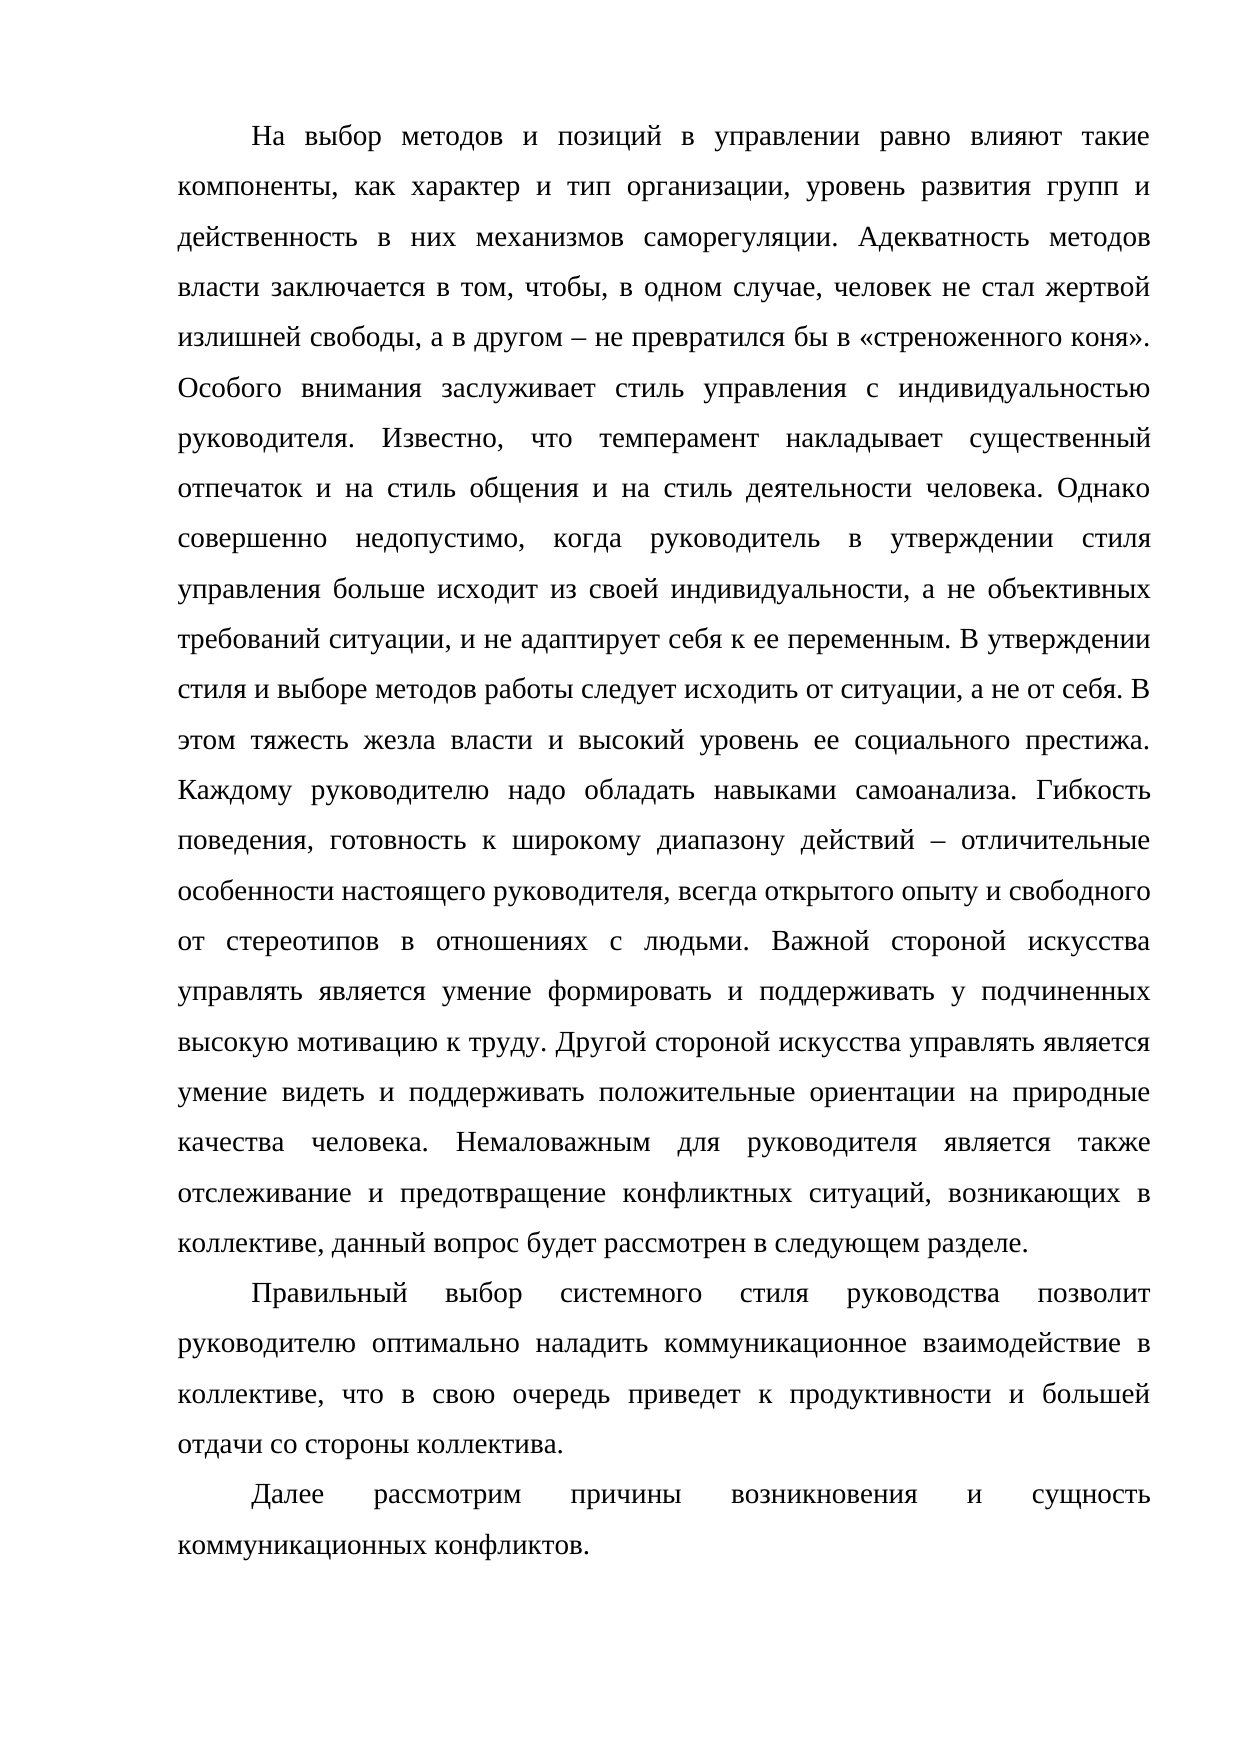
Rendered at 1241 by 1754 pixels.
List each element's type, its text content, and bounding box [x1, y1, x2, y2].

text Правильный выбор системного стиля руководства позволит руководителю оптимально наладить коммуникационное взаимодействие в коллективе, что в свою очередь приведет к продуктивности и большей отдачи со стороны коллектива. [177, 1275, 1152, 1460]
text На выбор методов и позиций в управлении равно влияют такие компоненты, как характер и тип организации, уровень развития групп и действенность в них механизмов саморегуляции. Адекватность методов власти заключается в том, чтобы, в одном случае, человек не стал жертвой излишней свободы, а в другом – не превратился бы в «стреноженного коня». Особого внимания заслуживает стиль управления с индивидуальностью руководителя. Известно, что темперамент накладывает существенный отпечаток и на стиль общения и на стиль деятельности человека. Однако совершенно недопустимо, когда руководитель в утверждении стиля управления больше исходит из своей индивидуальности, а не объективных требований ситуации, и не адаптирует себя к ее переменным. В утверждении стиля и выборе методов работы следует исходить от ситуации, а не от себя. В этом тяжесть жезла власти и высокий уровень ее социального престижа. Каждому руководителю надо обладать навыками самоанализа. Гибкость поведения, готовность к широкому диапазону действий – отличительные особенности настоящего руководителя, всегда открытого опыту и свободного от стереотипов в отношениях с людьми. Важной стороной искусства управлять является умение формировать и поддерживать у подчиненных высокую мотивацию к труду. Другой стороной искусства управлять является умение видеть и поддерживать положительные ориентации на природные качества человека. Немаловажным для руководителя является также отслеживание и предотвращение конфликтных ситуаций, возникающих в коллективе, данный вопрос будет рассмотрен в следующем разделе. [177, 118, 1152, 1258]
text Далее рассмотрим причины возникновения и сущность коммуникационных конфликтов. [177, 1477, 1152, 1560]
